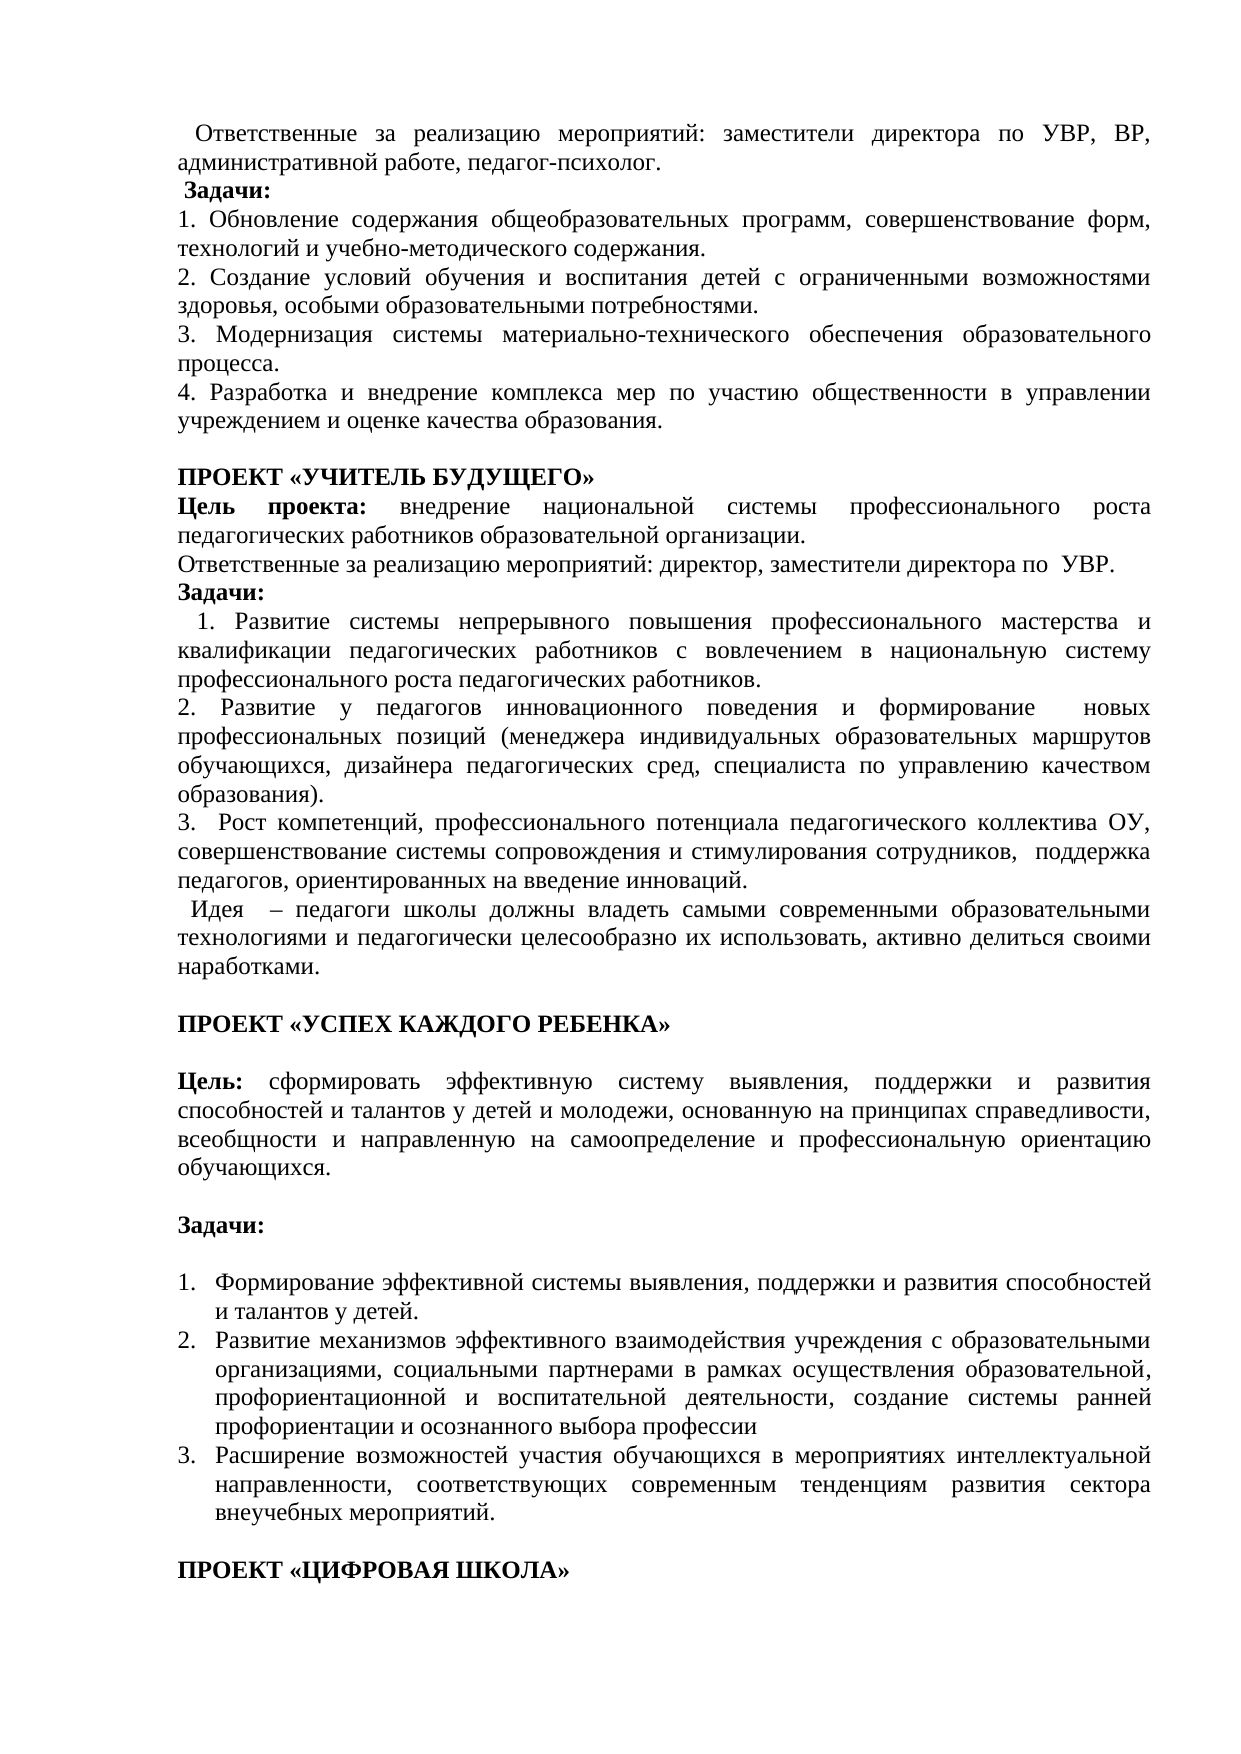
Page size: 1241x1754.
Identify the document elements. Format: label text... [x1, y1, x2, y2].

text 1. Обновление содержания общеобразовательных программ, совершенствование форм, технологий и учебно-методического содержания. [177, 204, 1152, 262]
text ПРОЕКТ «ЦИФРОВАЯ ШКОЛА» [177, 1555, 1152, 1584]
text ПРОЕКТ «УЧИТЕЛЬ БУДУЩЕГО» [177, 462, 1152, 491]
list Формирование эффективной системы выявления, поддержки и развития способностей и талантов у детей. [177, 1267, 1152, 1325]
list Развитие механизмов эффективного взаимодействия учреждения с образовательными организациями, социальными партнерами в рамках осуществления образовательной, профориентационной и воспитательной деятельности, создание системы ранней профориентации и осознанного выбора профессии [177, 1325, 1152, 1440]
text Ответственные за реализацию мероприятий: заместители директора по УВР, ВР, административной работе, педагог-психолог. [177, 118, 1152, 176]
text Задачи: [177, 577, 1152, 606]
text ПРОЕКТ «УСПЕХ КАЖДОГО РЕБЕНКА» [177, 1009, 1152, 1037]
text Задачи: [177, 1210, 1152, 1239]
list Расширение возможностей участия обучающихся в мероприятиях интеллектуальной направленности, соответствующих современным тенденциям развития сектора внеучебных мероприятий. [177, 1440, 1152, 1526]
text Задачи: [177, 176, 1152, 204]
text 3. Модернизация системы материально-технического обеспечения образовательного процесса. [177, 319, 1152, 377]
text Ответственные за реализацию мероприятий: директор, заместители директора по УВР. [177, 549, 1152, 577]
text 4. Разработка и внедрение комплекса мер по участию общественности в управлении учреждением и оценке качества образования. [177, 377, 1152, 434]
text Цель: сформировать эффективную систему выявления, поддержки и развития способностей и талантов у детей и молодежи, основанную на принципах справедливости, всеобщности и направленную на самоопределение и профессиональную ориентацию обучающихся. [177, 1066, 1152, 1181]
text 2. Создание условий обучения и воспитания детей с ограниченными возможностями здоровья, особыми образовательными потребностями. [177, 262, 1152, 319]
text Идея – педагоги школы должны владеть самыми современными образовательными технологиями и педагогически целесообразно их использовать, активно делиться своими наработками. [177, 894, 1152, 980]
text 2. Развитие у педагогов инновационного поведения и формирование новых профессиональных позиций (менеджера индивидуальных образовательных маршрутов обучающихся, дизайнера педагогических сред, специалиста по управлению качеством образования). [177, 692, 1152, 807]
text 1. Развитие системы непрерывного повышения профессионального мастерства и квалификации педагогических работников с вовлечением в национальную систему профессионального роста педагогических работников. [177, 606, 1152, 692]
text Цель проекта: внедрение национальной системы профессионального роста педагогических работников образовательной организации. [177, 491, 1152, 549]
text 3. Рост компетенций, профессионального потенциала педагогического коллектива ОУ, совершенствование системы сопровождения и стимулирования сотрудников, поддержка педагогов, ориентированных на введение инноваций. [177, 807, 1152, 894]
